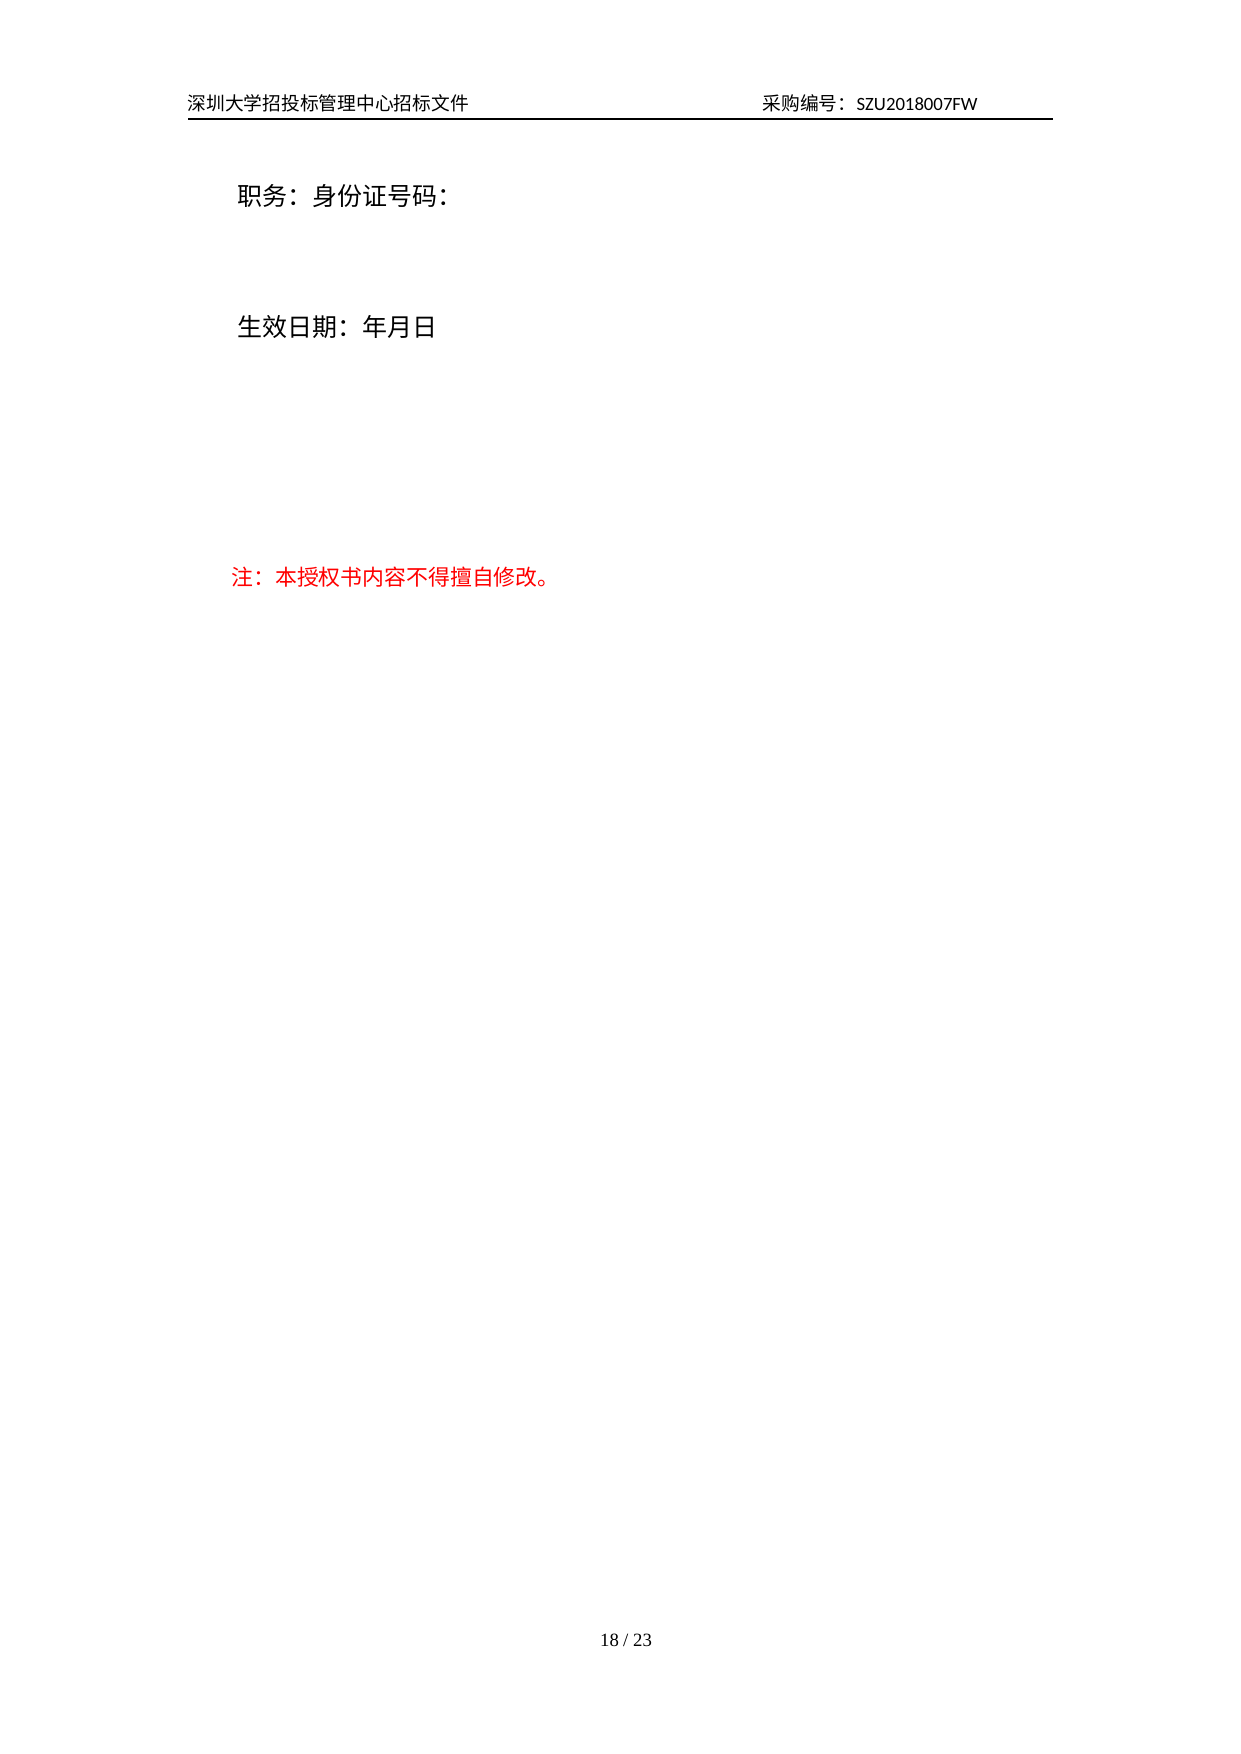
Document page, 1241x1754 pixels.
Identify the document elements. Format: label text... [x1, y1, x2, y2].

text 职务：身份证号码： [187, 162, 1053, 227]
text 生效日期：年月日 [187, 293, 1053, 358]
text 注：本授权书内容不得擅自修改。 [187, 559, 1053, 592]
